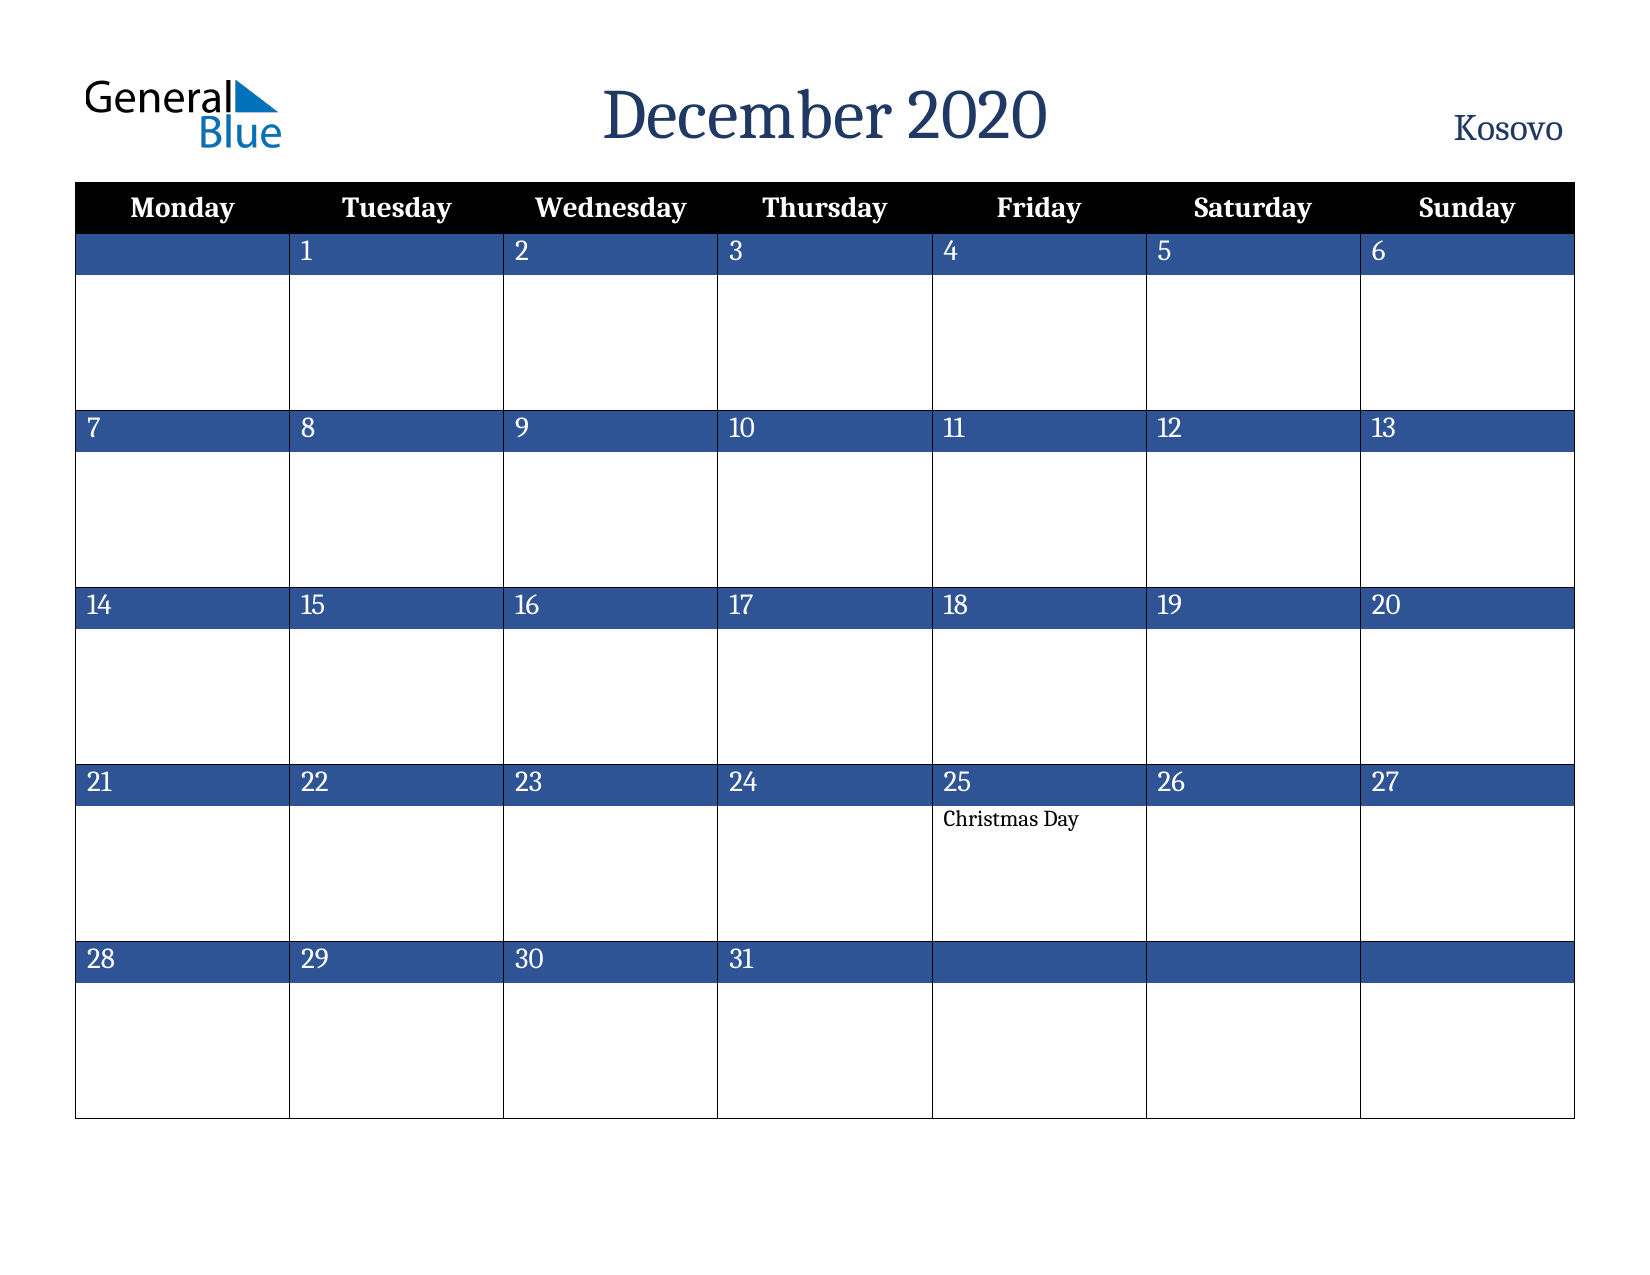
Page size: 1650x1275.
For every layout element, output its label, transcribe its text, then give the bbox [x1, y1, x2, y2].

table_cell Saturday [1147, 183, 1360, 233]
table_cell 12 [1147, 411, 1360, 452]
table_cell [1361, 452, 1574, 587]
table_cell Tuesday [290, 183, 503, 233]
table_cell 20 [1361, 588, 1574, 629]
table_cell Wednesday [504, 183, 717, 233]
table_cell 7 [76, 411, 289, 452]
table_cell [718, 629, 932, 764]
table_cell 25 [933, 765, 1146, 806]
table_cell [718, 452, 932, 587]
table_cell 19 [1147, 588, 1360, 629]
table_cell [76, 629, 289, 764]
table_cell 5 [1147, 234, 1360, 275]
table_cell [933, 983, 1146, 1118]
table_cell Thursday [718, 183, 932, 233]
table_cell 17 [718, 588, 932, 629]
table_cell [290, 983, 503, 1118]
table_cell [933, 452, 1146, 587]
table_cell [76, 983, 289, 1118]
table_cell [1147, 942, 1360, 983]
table_cell [1361, 806, 1574, 941]
table_cell 29 [290, 942, 503, 983]
table_cell 8 [290, 411, 503, 452]
table_cell [76, 234, 289, 275]
table_cell 13 [1361, 411, 1574, 452]
table_cell [76, 806, 289, 941]
table_cell [504, 452, 717, 587]
table_cell [718, 983, 932, 1118]
table_header [76, 75, 503, 182]
table_cell 27 [1361, 765, 1574, 806]
table_cell [933, 629, 1146, 764]
table_cell [1361, 275, 1574, 410]
table_cell [718, 806, 932, 941]
table_cell Christmas Day [933, 806, 1146, 941]
table_cell 24 [718, 765, 932, 806]
table_cell 28 [76, 942, 289, 983]
table_cell 15 [290, 588, 503, 629]
table_cell 9 [504, 411, 717, 452]
table_cell [1147, 629, 1360, 764]
table_cell 23 [504, 765, 717, 806]
table_cell 6 [1361, 234, 1574, 275]
table_cell Sunday [1361, 183, 1574, 233]
table_cell [1361, 629, 1574, 764]
table_cell [1361, 983, 1574, 1118]
table_cell 3 [718, 234, 932, 275]
table_cell [1147, 275, 1360, 410]
table_cell [76, 452, 289, 587]
table_cell 1 [290, 234, 503, 275]
picture [86, 80, 281, 148]
table_cell [504, 629, 717, 764]
table_cell [933, 942, 1146, 983]
table_cell Monday [76, 183, 289, 233]
table_cell [1361, 942, 1574, 983]
table_cell 10 [718, 411, 932, 452]
table_cell [718, 275, 932, 410]
table_cell [504, 275, 717, 410]
table_cell 18 [933, 588, 1146, 629]
table_cell [1147, 983, 1360, 1118]
table_cell [290, 629, 503, 764]
table_cell 31 [718, 942, 932, 983]
table_cell 21 [76, 765, 289, 806]
table_cell [504, 983, 717, 1118]
table_cell 2 [504, 234, 717, 275]
table_cell 4 [933, 234, 1146, 275]
table_cell 30 [504, 942, 717, 983]
table_header December 2020 [504, 75, 1146, 182]
table_cell [504, 806, 717, 941]
table_cell [76, 275, 289, 410]
table_cell 26 [1147, 765, 1360, 806]
table_cell [290, 452, 503, 587]
table_cell Friday [933, 183, 1146, 233]
table_cell 16 [504, 588, 717, 629]
table_cell [933, 275, 1146, 410]
table_cell 14 [76, 588, 289, 629]
table_header Kosovo [1146, 75, 1574, 182]
table_cell [1147, 806, 1360, 941]
table_cell 22 [290, 765, 503, 806]
table_cell 11 [933, 411, 1146, 452]
table_cell [290, 806, 503, 941]
table_cell [1147, 452, 1360, 587]
table_cell [290, 275, 503, 410]
